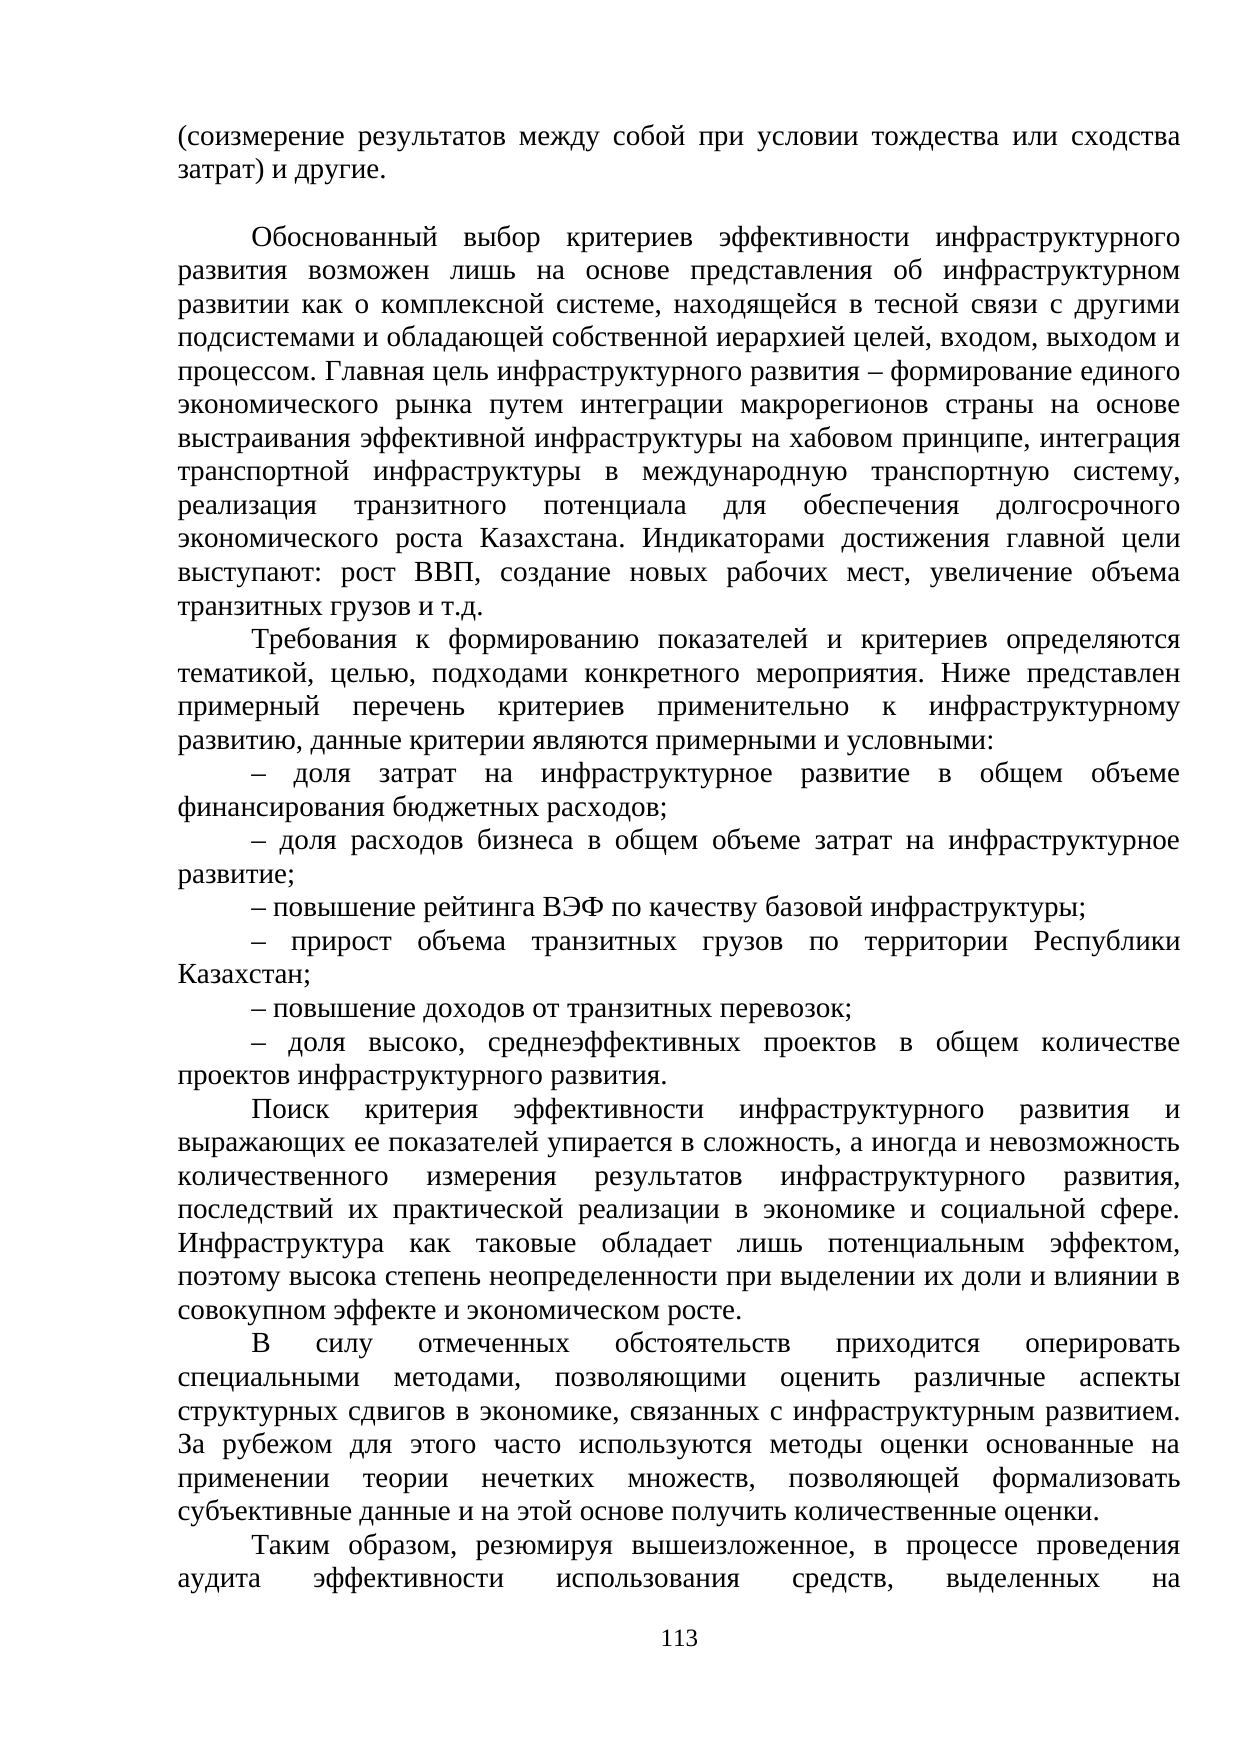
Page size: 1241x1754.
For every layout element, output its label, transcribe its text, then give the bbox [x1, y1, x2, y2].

text Обоснованный выбор критериев эффективности инфраструктурного развития возможен лишь на основе представления об инфраструктурном развитии как о комплексной системе, находящейся в тесной связи с другими подсистемами и обладающей собственной иерархией целей, входом, выходом и процессом. Главная цель инфраструктурного развития – формирование единого экономического рынка путем интеграции макрорегионов страны на основе выстраивания эффективной инфраструктуры на хабовом принципе, интеграция транспортной инфраструктуры в международную транспортную систему, реализация транзитного потенциала для обеспечения долгосрочного экономического роста Казахстана. Индикаторами достижения главной цели выступают: рост ВВП, создание новых рабочих мест, увеличение объема транзитных грузов и т.д. [177, 219, 1181, 621]
text – доля затрат на инфраструктурное развитие в общем объеме финансирования бюджетных расходов; [177, 755, 1181, 822]
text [177, 118, 1181, 185]
text Поиск критерия эффективности инфраструктурного развития и выражающих ее показателей упирается в сложность, а иногда и невозможность количественного измерения результатов инфраструктурного развития, последствий их практической реализации в экономике и социальной сфере. Инфраструктура как таковые обладает лишь потенциальным эффектом, поэтому высока степень неопределенности при выделении их доли и влиянии в совокупном эффекте и экономическом росте. [177, 1091, 1181, 1326]
text В силу отмеченных обстоятельств приходится оперировать специальными методами, позволяющими оценить различные аспекты структурных сдвигов в экономике, связанных с инфраструктурным развитием. За рубежом для этого часто используются методы оценки основанные на применении теории нечетких множеств, позволяющей формализовать субъективные данные и на этой основе получить количественные оценки. [177, 1326, 1181, 1527]
text – повышение доходов от транзитных перевозок; [177, 990, 1181, 1024]
text Требования к формированию показателей и критериев определяются тематикой, целью, подходами конкретного мероприятия. Ниже представлен примерный перечень критериев применительно к инфраструктурному развитию, данные критерии являются примерными и условными: [177, 621, 1181, 755]
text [177, 1527, 1181, 1594]
text – доля расходов бизнеса в общем объеме затрат на инфраструктурное развитие; [177, 822, 1181, 889]
text – прирост объема транзитных грузов по территории Республики Казахстан; [177, 923, 1181, 990]
text – доля высоко, среднеэффективных проектов в общем количестве проектов инфраструктурного развития. [177, 1024, 1181, 1091]
text – повышение рейтинга ВЭФ по качеству базовой инфраструктуры; [177, 889, 1181, 923]
